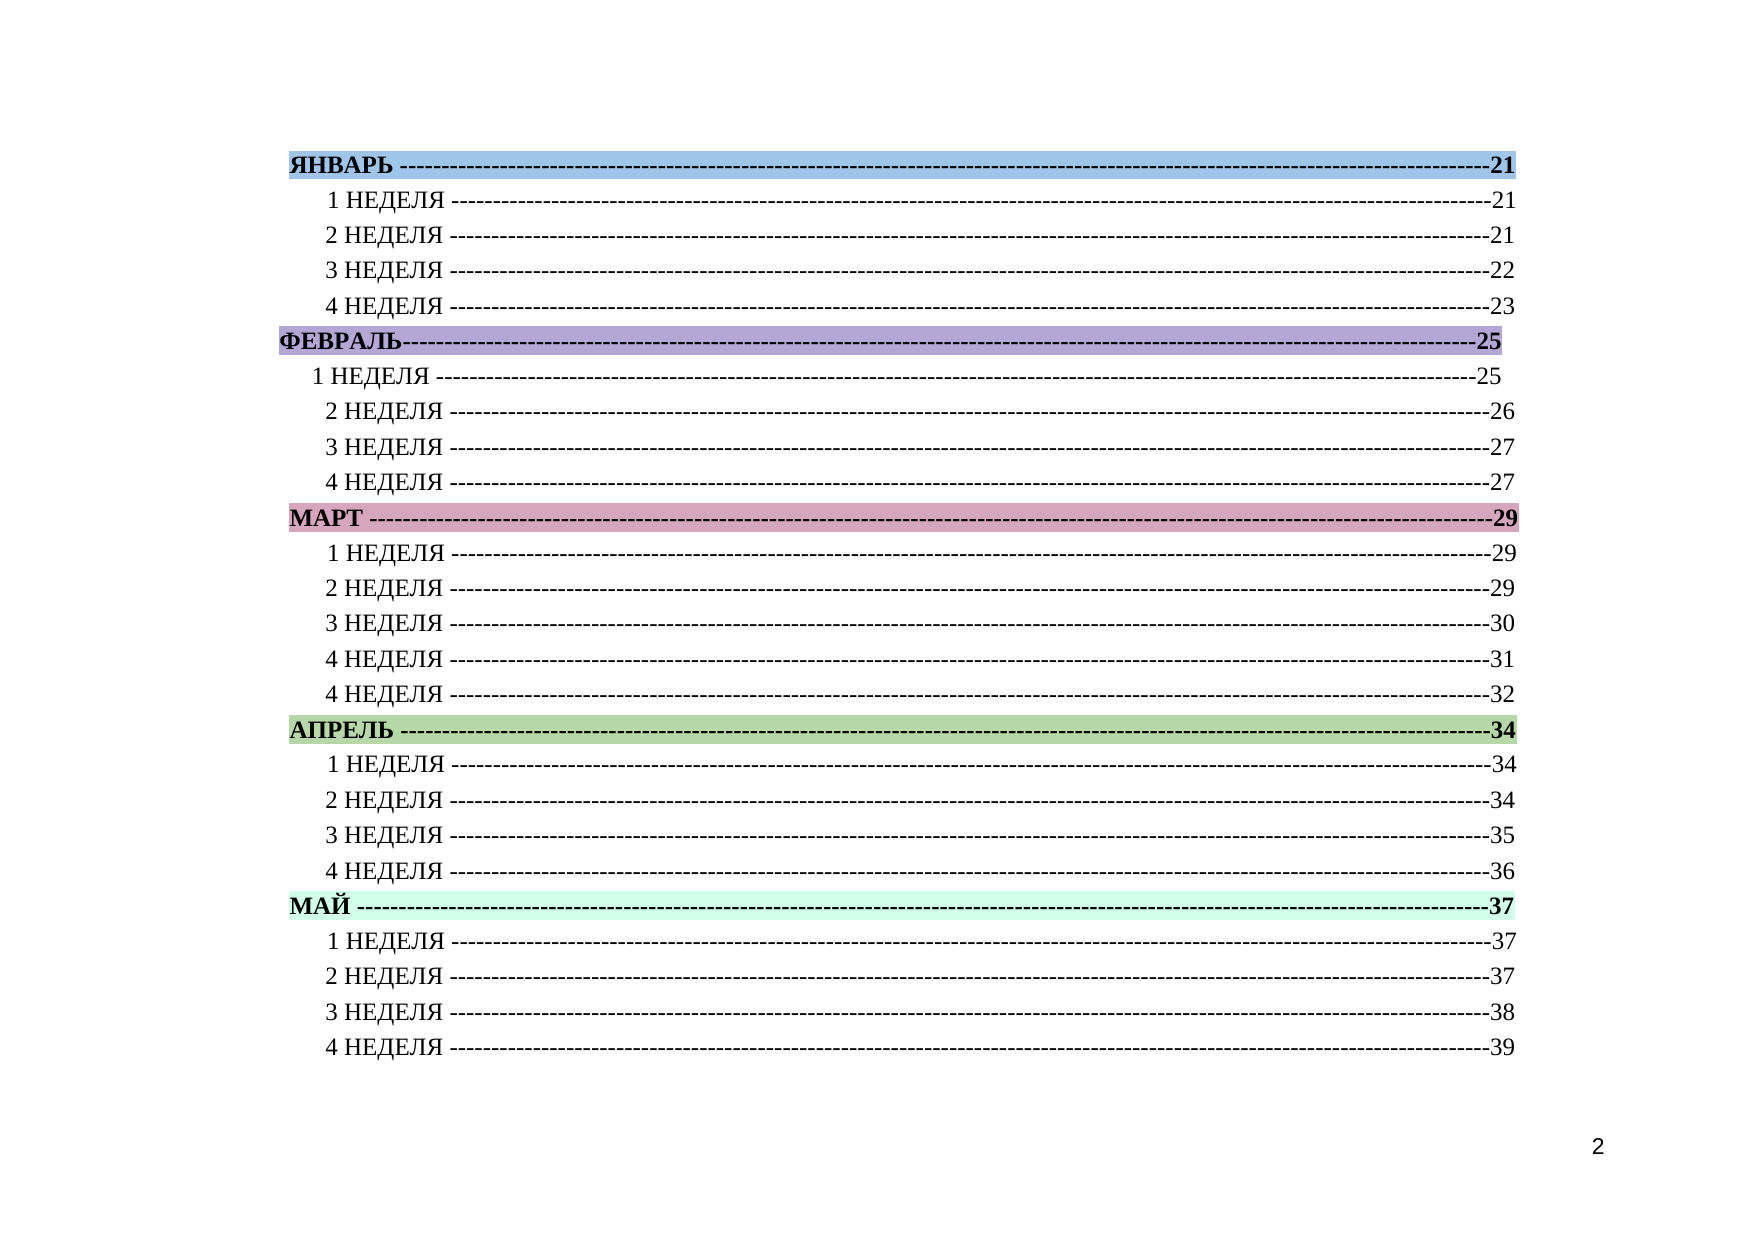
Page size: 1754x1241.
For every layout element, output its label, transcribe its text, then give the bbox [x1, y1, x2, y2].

text МАЙ ----------------------------------------------------------------------------------------------------------------------------------------37 1 НЕДЕЛЯ -----------------------------------------------------------------------------------------------------------------------------37 [289, 891, 1521, 955]
list НЕДЕЛЯ -----------------------------------------------------------------------------------------------------------------------------26 [325, 396, 1604, 425]
list НЕДЕЛЯ -----------------------------------------------------------------------------------------------------------------------------34 [325, 785, 1604, 813]
text 4 НЕДЕЛЯ -----------------------------------------------------------------------------------------------------------------------------32 [325, 679, 1604, 708]
list НЕДЕЛЯ -----------------------------------------------------------------------------------------------------------------------------23 [325, 291, 1604, 320]
list НЕДЕЛЯ -----------------------------------------------------------------------------------------------------------------------------29 [325, 573, 1604, 602]
list НЕДЕЛЯ -----------------------------------------------------------------------------------------------------------------------------27 [325, 432, 1604, 461]
list НЕДЕЛЯ -----------------------------------------------------------------------------------------------------------------------------30 [325, 608, 1604, 637]
text ЯНВАРЬ -----------------------------------------------------------------------------------------------------------------------------------21 1 НЕДЕЛЯ -----------------------------------------------------------------------------------------------------------------------------21 [289, 151, 1521, 214]
list НЕДЕЛЯ -----------------------------------------------------------------------------------------------------------------------------35 [325, 820, 1604, 849]
text МАРТ ---------------------------------------------------------------------------------------------------------------------------------------29 1 НЕДЕЛЯ -----------------------------------------------------------------------------------------------------------------------------29 [289, 503, 1521, 566]
list НЕДЕЛЯ -----------------------------------------------------------------------------------------------------------------------------21 [325, 220, 1604, 249]
list НЕДЕЛЯ -----------------------------------------------------------------------------------------------------------------------------38 [325, 997, 1604, 1026]
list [325, 1032, 1604, 1061]
list НЕДЕЛЯ -----------------------------------------------------------------------------------------------------------------------------36 [325, 856, 1604, 884]
list НЕДЕЛЯ -----------------------------------------------------------------------------------------------------------------------------27 [325, 467, 1604, 496]
list НЕДЕЛЯ -----------------------------------------------------------------------------------------------------------------------------37 [325, 961, 1604, 990]
list НЕДЕЛЯ -----------------------------------------------------------------------------------------------------------------------------22 [325, 255, 1604, 284]
text ФЕВРАЛЬ---------------------------------------------------------------------------------------------------------------------------------25 1 НЕДЕЛЯ -----------------------------------------------------------------------------------------------------------------------------25 [277, 326, 1502, 390]
list НЕДЕЛЯ -----------------------------------------------------------------------------------------------------------------------------31 [325, 644, 1604, 673]
text АПРЕЛЬ -----------------------------------------------------------------------------------------------------------------------------------34 1 НЕДЕЛЯ -----------------------------------------------------------------------------------------------------------------------------34 [289, 715, 1521, 778]
